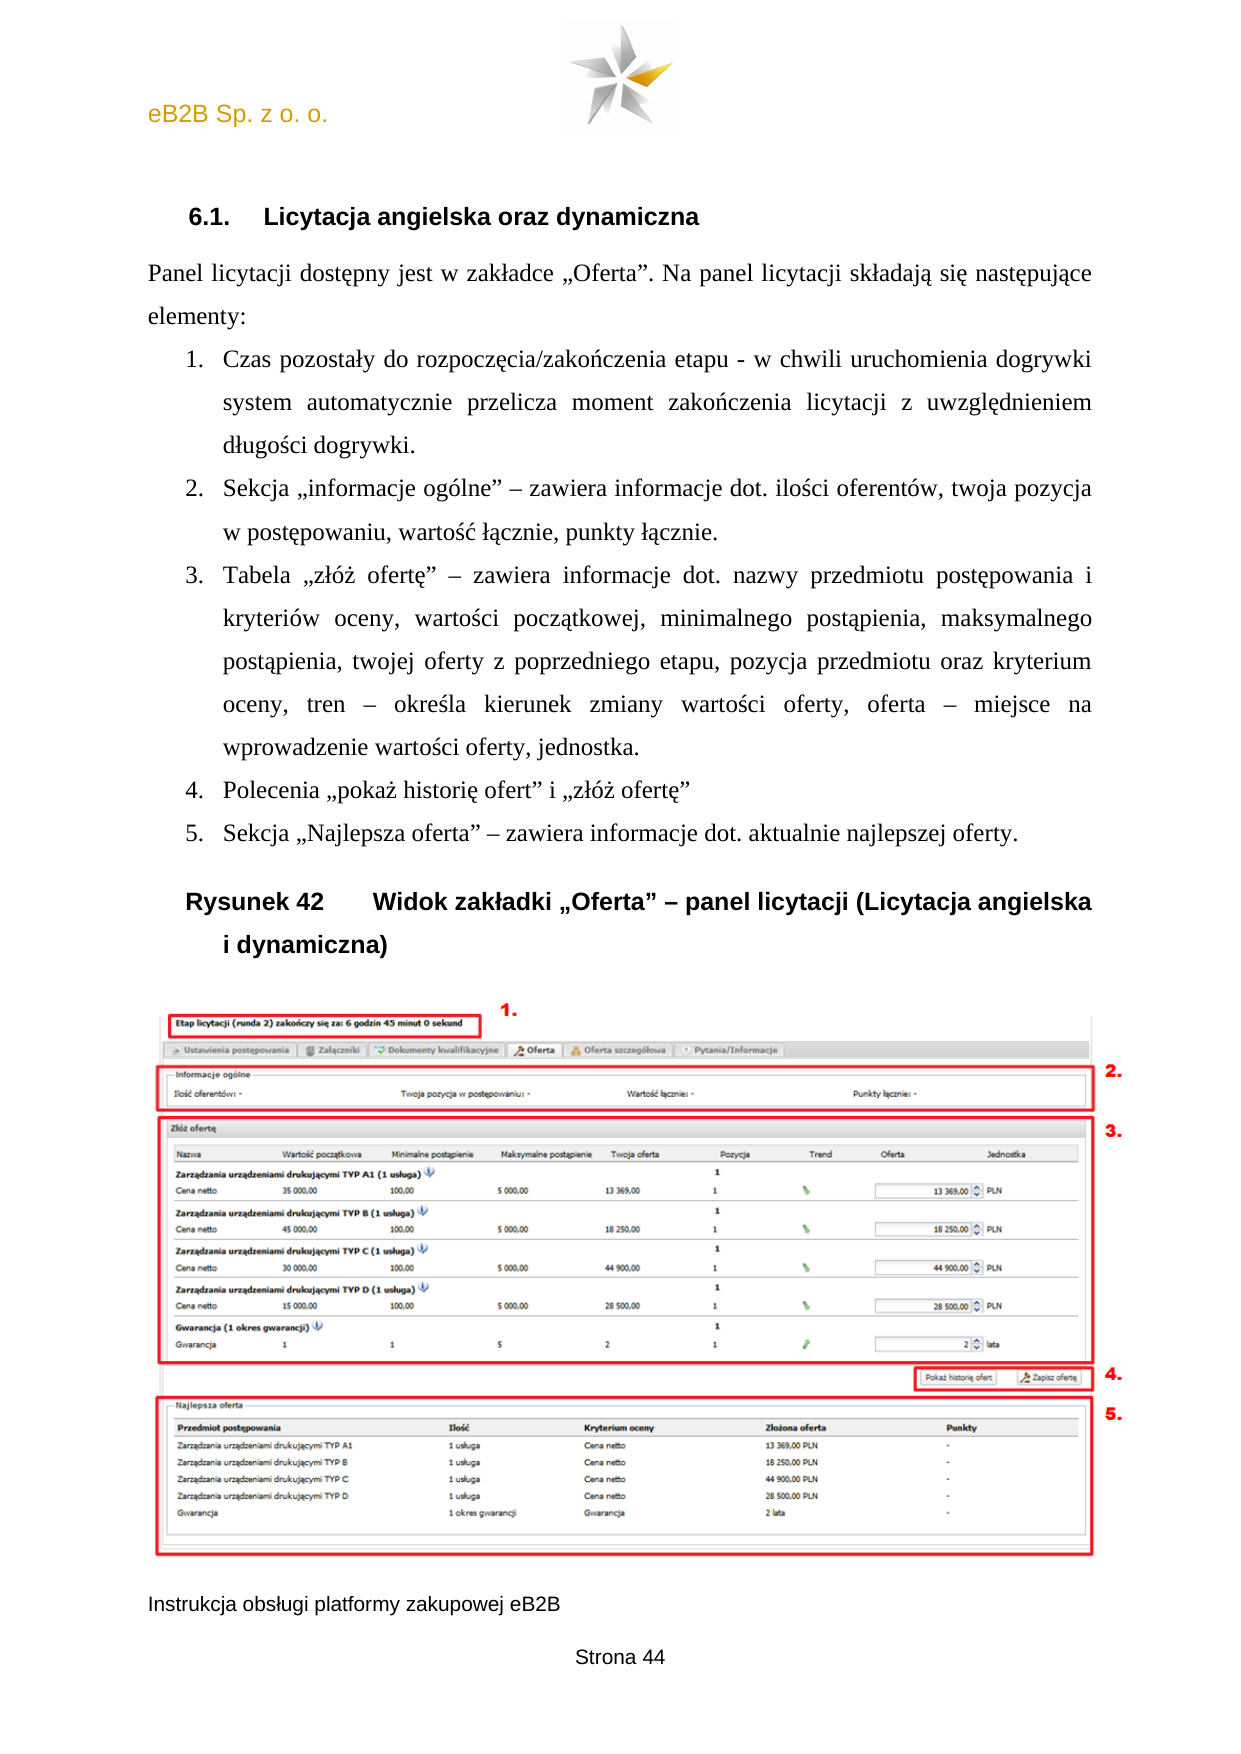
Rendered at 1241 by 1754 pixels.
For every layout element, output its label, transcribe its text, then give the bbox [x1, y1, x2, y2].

list Sekcja „Najlepsza oferta” – zawiera informacje dot. aktualnie najlepszej oferty. [185, 818, 1093, 847]
list Sekcja „informacje ogólne” – zawiera informacje dot. ilości oferentów, twoja pozycja w postępowaniu, wartość łącznie, punkty łącznie. [185, 473, 1093, 545]
list Tabela „złóż ofertę” – zawiera informacje dot. nazwy przedmiotu postępowania i kryteriów oceny, wartości początkowej, minimalnego postąpienia, maksymalnego postąpienia, twojej oferty z poprzedniego etapu, pozycja przedmiotu oraz kryterium oceny, tren – określa kierunek zmiany wartości oferty, oferta – miejsce na wprowadzenie wartości oferty, jednostka. [185, 560, 1093, 761]
list Polecenia „pokaż historię ofert” i „złóż ofertę” [185, 775, 1093, 804]
subtitle Widok zakładki „Oferta” – panel licytacji (Licytacja angielska i dynamiczna) [185, 887, 1093, 958]
picture [563, 20, 678, 130]
subtitle Licytacja angielska oraz dynamiczna [188, 202, 1093, 231]
text Panel licytacji dostępny jest w zakładce „Oferta”. Na panel licytacji składają się następujące elementy: [148, 258, 1093, 330]
list Czas pozostały do rozpoczęcia/zakończenia etapu - w chwili uruchomienia dogrywki system automatycznie przelicza moment zakończenia licytacji z uwzględnieniem długości dogrywki. [185, 344, 1093, 459]
picture [147, 997, 1128, 1561]
